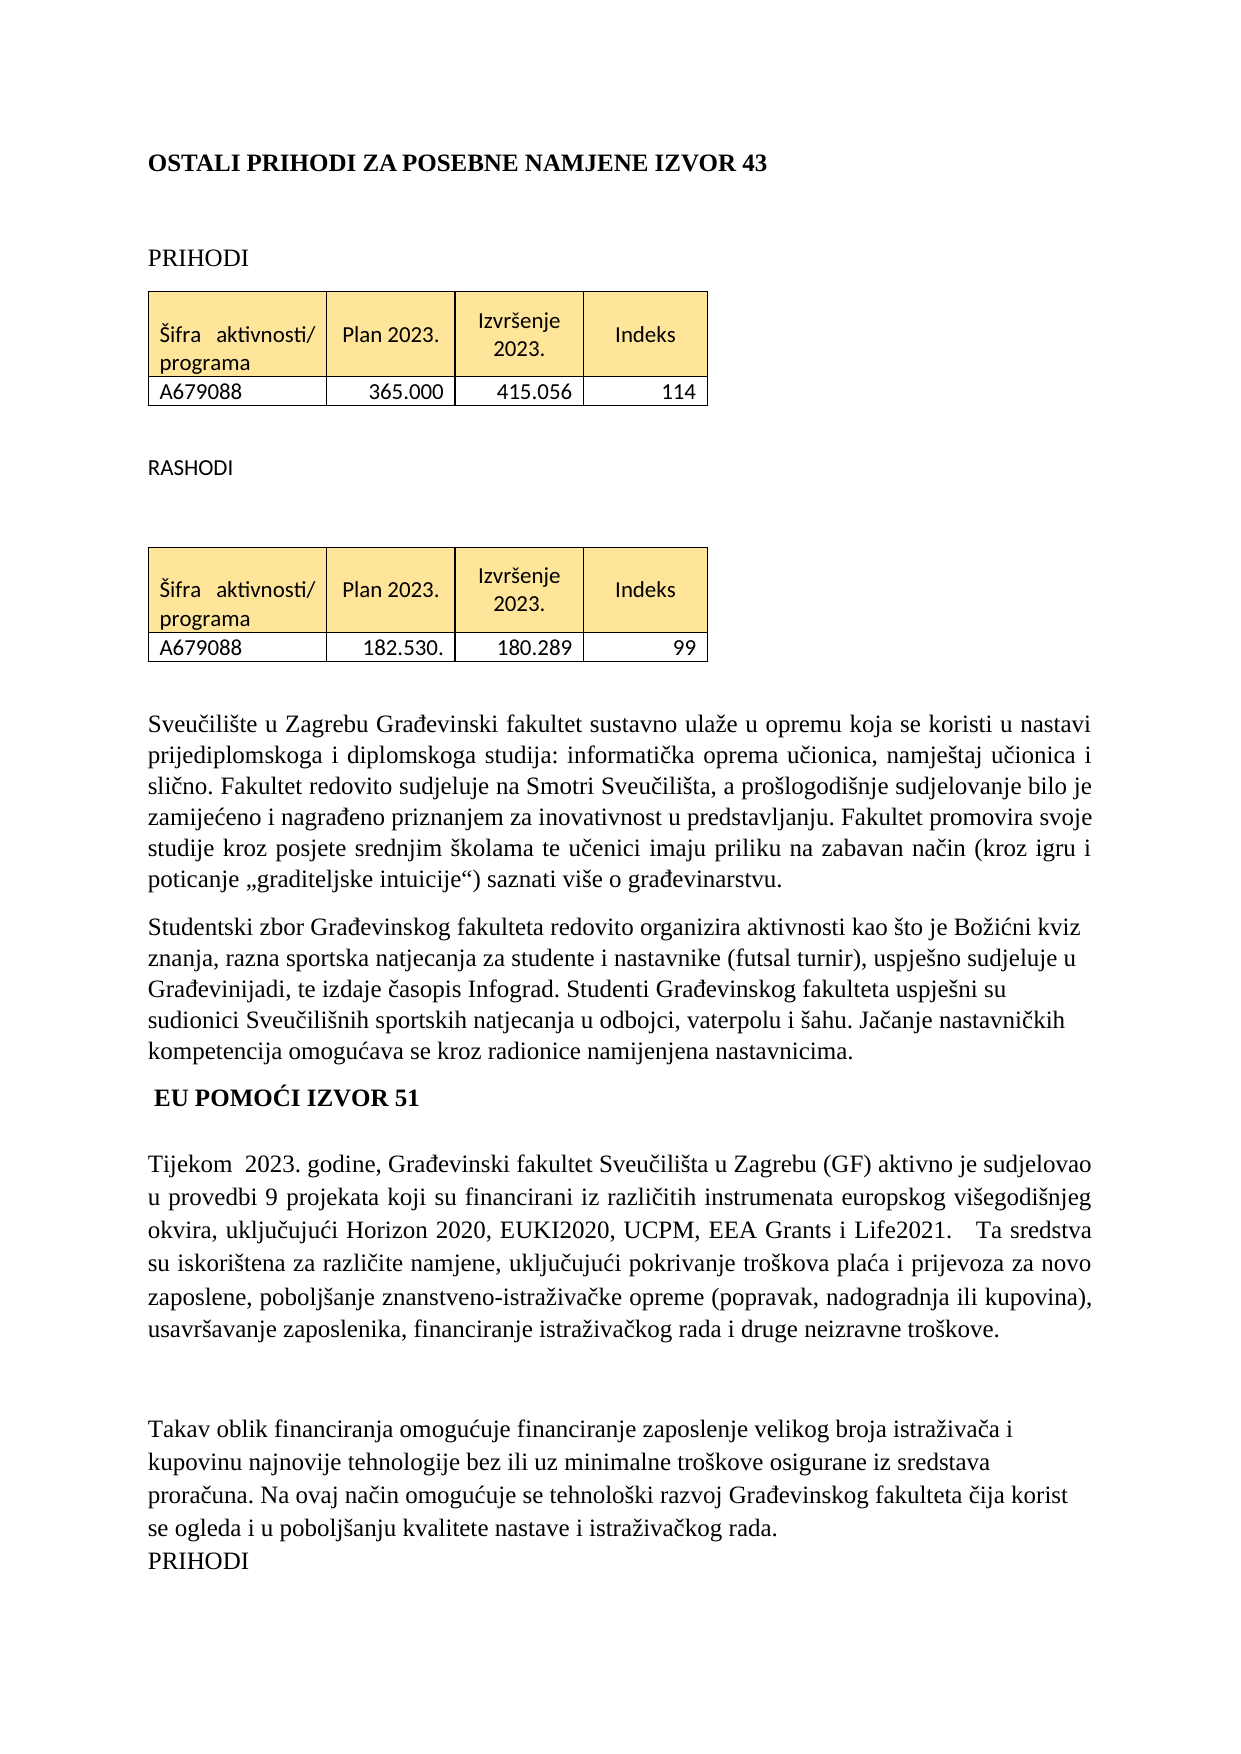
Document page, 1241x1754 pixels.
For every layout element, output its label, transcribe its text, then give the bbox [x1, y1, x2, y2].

text EU POMOĆI IZVOR 51 [148, 1083, 1093, 1112]
table_cell 365.000 [327, 377, 454, 405]
table_header Šifra aktivnosti/ programa [149, 548, 326, 632]
text Tijekom 2023. godine, Građevinski fakultet Sveučilišta u Zagrebu (GF) aktivno je sudjelovao u provedbi 9 projekata koji su financirani iz različitih instrumenata europskog višegodišnjeg okvira, uključujući Horizon 2020, EUKI2020, UCPM, EEA Grants i Life2021. Ta sredstva su iskorištena za različite namjene, uključujući pokrivanje troškova plaća i prijevoza za novo zaposlene, poboljšanje znanstveno-istraživačke opreme (popravak, nadogradnja ili kupovina), usavršavanje zaposlenika, financiranje istraživačkog rada i druge neizravne troškove. [148, 1149, 1093, 1343]
table_cell 114 [584, 377, 707, 405]
text Sveučilište u Zagrebu Građevinski fakultet sustavno ulaže u opremu koja se koristi u nastavi prijediplomskoga i diplomskoga studija: informatička oprema učionica, namještaj učionica i slično. Fakultet redovito sudjeluje na Smotri Sveučilišta, a prošlogodišnje sudjelovanje bilo je zamijećeno i nagrađeno priznanjem za inovativnost u predstavljanju. Fakultet promovira svoje studije kroz posjete srednjim školama te učenici imaju priliku na zabavan način (kroz igru i poticanje „graditeljske intuicije“) saznati više o građevinarstvu. [148, 709, 1093, 893]
table_header Indeks [584, 292, 707, 376]
table_header Plan 2023. [327, 548, 454, 632]
text RASHODI [148, 453, 1093, 481]
text Studentski zbor Građevinskog fakulteta redovito organizira aktivnosti kao što je Božićni kviz znanja, razna sportska natjecanja za studente i nastavnike (futsal turnir), uspješno sudjeluje u Građevinijadi, te izdaje časopis Infograd. Studenti Građevinskog fakulteta uspješni su sudionici Sveučilišnih sportskih natjecanja u odbojci, vaterpolu i šahu. Jačanje nastavničkih kompetencija omogućava se kroz radionice namijenjena nastavnicima. [148, 912, 1093, 1064]
table_header Šifra aktivnosti/ programa [149, 292, 326, 376]
table_header Plan 2023. [327, 292, 454, 376]
text PRIHODI [148, 243, 1093, 272]
table_cell 180.289 [456, 633, 583, 661]
table_cell A679088 [149, 633, 326, 661]
table_header Indeks [584, 548, 707, 632]
text PRIHODI [148, 1546, 1093, 1574]
table_cell 99 [584, 633, 707, 661]
table_cell 182.530. [327, 633, 454, 661]
table_header Izvršenje 2023. [456, 292, 583, 376]
table_cell 415.056 [456, 377, 583, 405]
table_header Izvršenje 2023. [456, 548, 583, 632]
text OSTALI PRIHODI ZA POSEBNE NAMJENE IZVOR 43 [148, 148, 1093, 176]
text Takav oblik financiranja omogućuje financiranje zaposlenje velikog broja istraživača i kupovinu najnovije tehnologije bez ili uz minimalne troškove osigurane iz sredstava proračuna. Na ovaj način omogućuje se tehnološki razvoj Građevinskog fakulteta čija korist se ogleda i u poboljšanju kvalitete nastave i istraživačkog rada. [148, 1414, 1093, 1541]
table_cell A679088 [149, 377, 326, 405]
